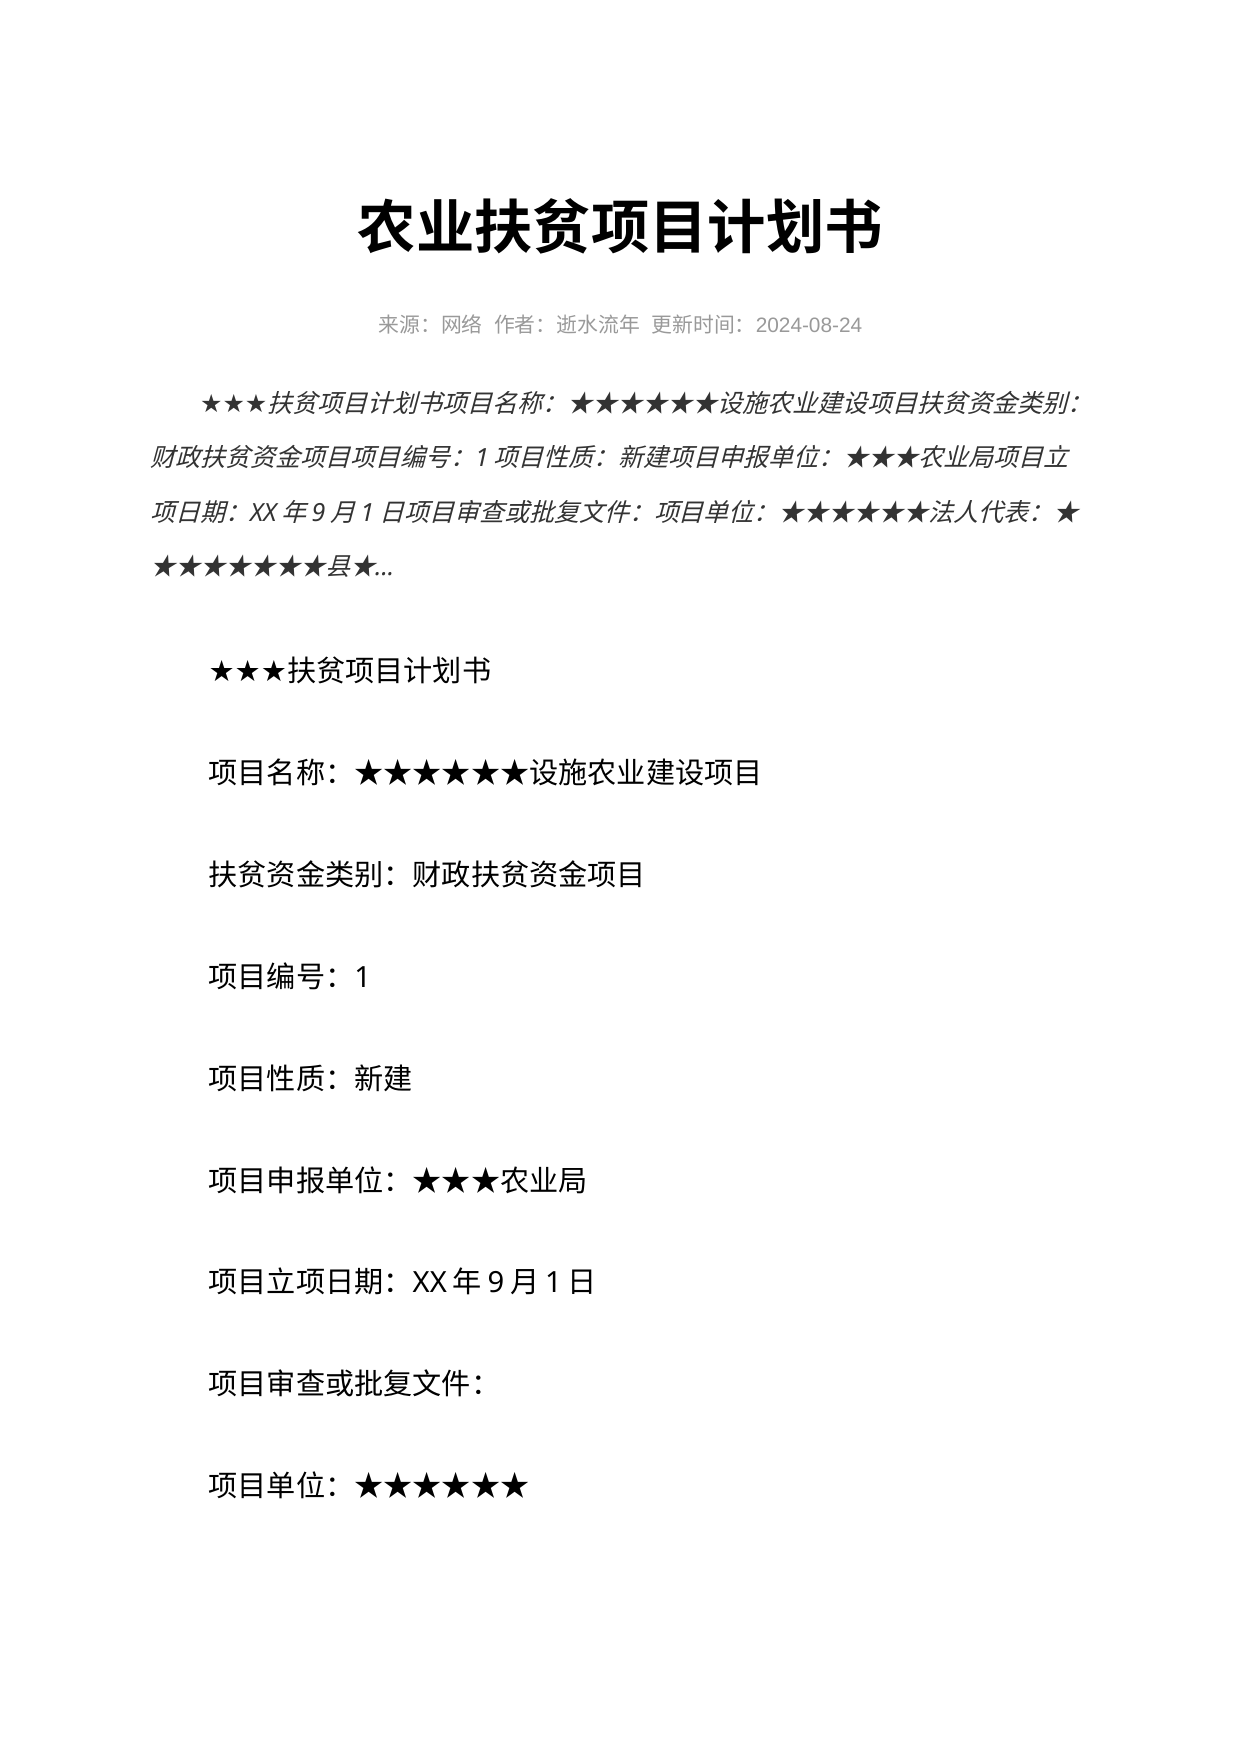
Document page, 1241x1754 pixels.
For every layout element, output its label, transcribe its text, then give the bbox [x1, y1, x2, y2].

text 扶贫资金类别：财政扶贫资金项目 [150, 852, 1090, 894]
text ★★★扶贫项目计划书 [150, 648, 1090, 690]
text 项目性质：新建 [150, 1055, 1090, 1098]
text 项目申报单位：★★★农业局 [150, 1157, 1090, 1199]
text 项目立项日期：XX年9月1日 [150, 1259, 1090, 1301]
text 项目名称：★★★★★★设施农业建设项目 [150, 750, 1090, 792]
text 项目编号：1 [150, 953, 1090, 996]
subtitle 农业扶贫项目计划书 [150, 181, 1090, 266]
text ★★★扶贫项目计划书项目名称：★★★★★★设施农业建设项目扶贫资金类别：财政扶贫资金项目项目编号：1项目性质：新建项目申报单位：★★★农业局项目立项日期：XX年9月1日项目审查或批复文件：项目单位：★★★★★★法人代表：★★★★★★★★县★... [150, 383, 1090, 583]
text 项目审查或批复文件： [150, 1361, 1090, 1403]
text 项目单位：★★★★★★ [150, 1463, 1090, 1505]
text 来源：网络 作者：逝水流年 更新时间：2024-08-24 [150, 313, 1090, 337]
